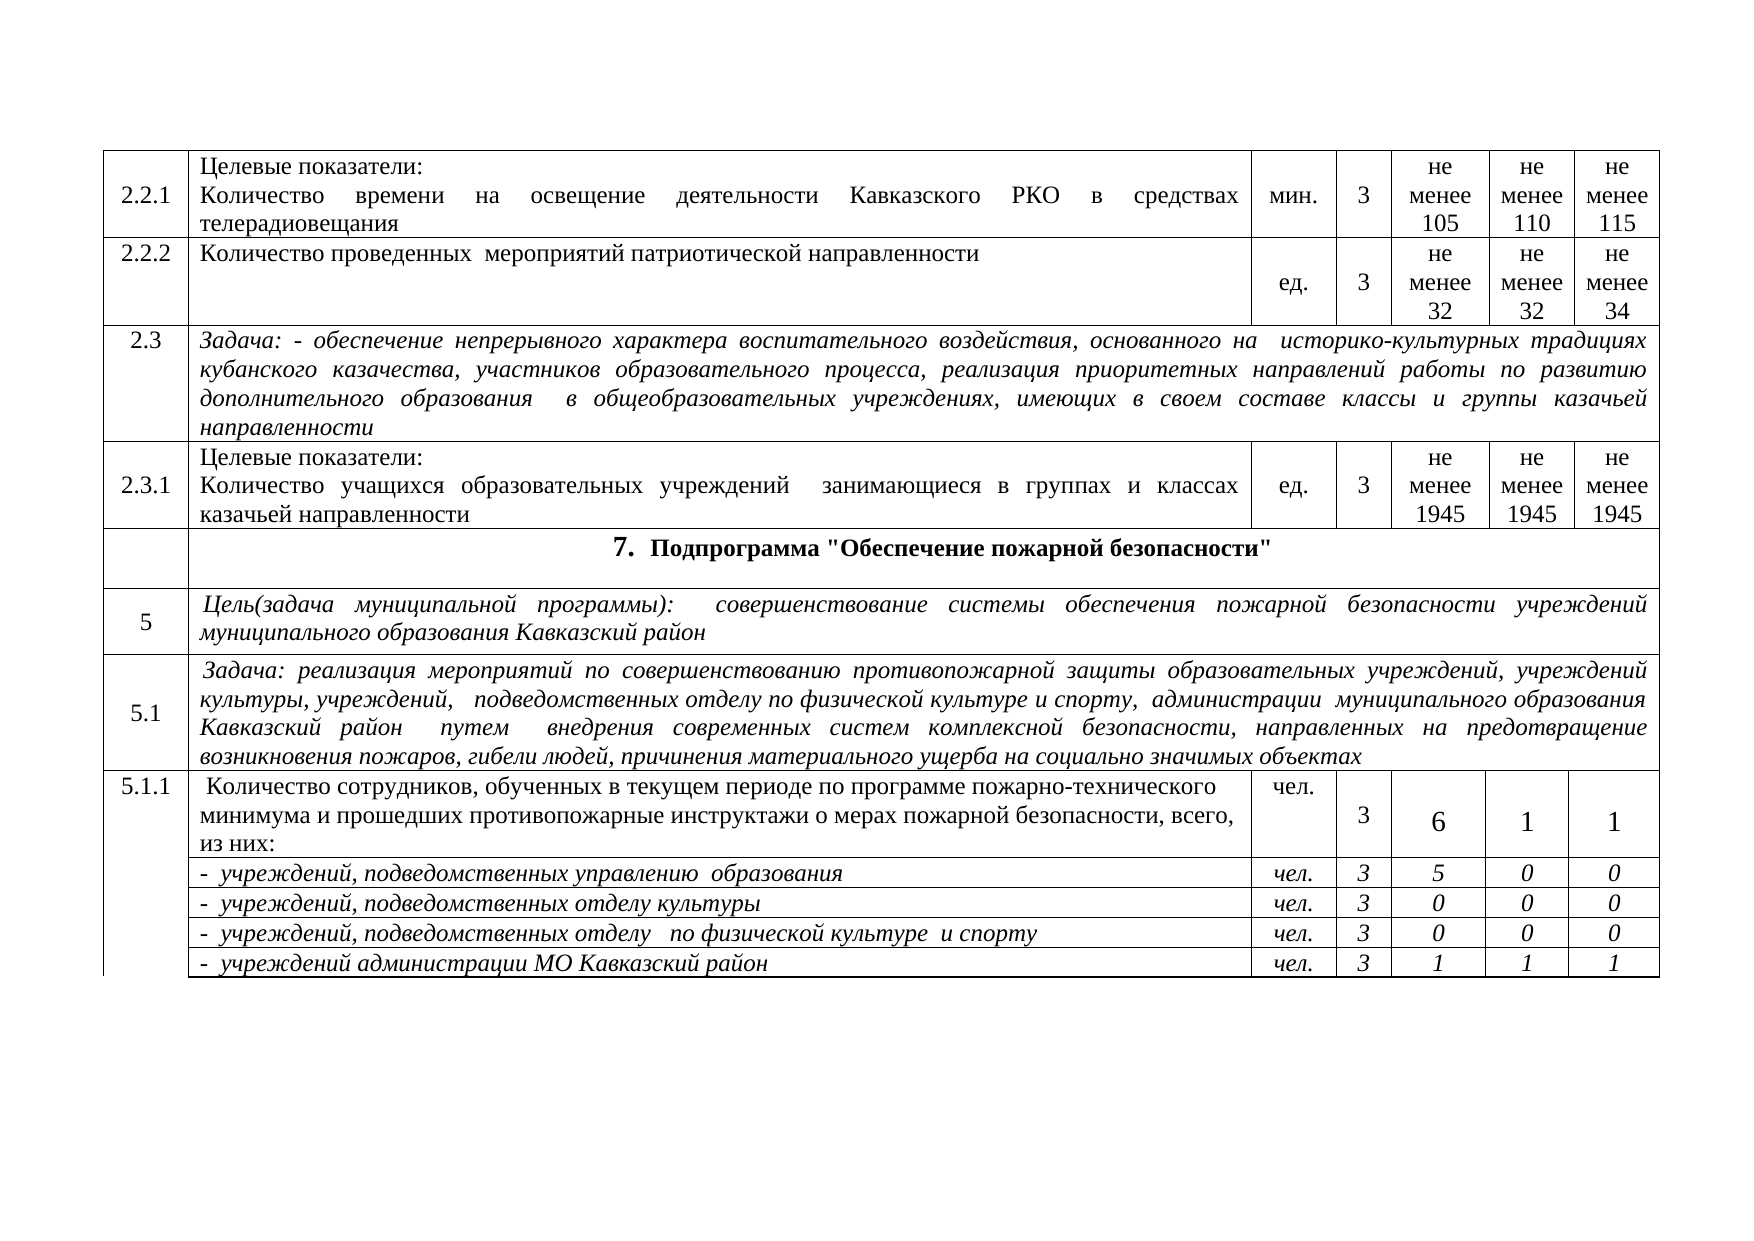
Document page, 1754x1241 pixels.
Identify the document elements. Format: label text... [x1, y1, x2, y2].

table_cell 3 [1337, 948, 1391, 976]
table_cell Задача: реализация мероприятий по совершенствованию противопожарной защиты образовательных учреждений, учреждений культуры, учреждений, подведомственных отделу по физической культуре и спорту, администрации муниципального образования Кавказский район путем внедрения современных систем комплексной безопасности, направленных на предотвращение возникновения пожаров, гибели людей, причинения материального ущерба на социально значимых объектах [189, 655, 1659, 770]
table_cell чел. [1252, 858, 1336, 887]
table_cell не менее 34 [1575, 238, 1659, 324]
table_cell 1 [1569, 948, 1659, 976]
table_cell не менее 32 [1392, 238, 1489, 324]
table_cell - учреждений администрации МО Кавказский район [189, 948, 1251, 976]
table_cell 2.2.2 [104, 238, 188, 324]
table_cell Цель(задача муниципальной программы): совершенствование системы обеспечения пожарной безопасности учреждений муниципального образования Кавказский район [189, 589, 1659, 654]
table_cell - учреждений, подведомственных отделу по физической культуре и спорту [189, 918, 1251, 947]
table_cell 5.1 [104, 655, 188, 770]
table_cell 5 [104, 589, 188, 654]
table_cell 5.1.1 [104, 771, 188, 976]
table_cell 0 [1486, 918, 1568, 947]
table_cell Целевые показатели: Количество учащихся образовательных учреждений занимающиеся в группах и классах казачьей направленности [189, 442, 1251, 528]
table_cell Задача: - обеспечение непрерывного характера воспитательного воздействия, основанного на историко-культурных традициях кубанского казачества, участников образовательного процесса, реализация приоритетных направлений работы по развитию дополнительного образования в общеобразовательных учреждениях, имеющих в своем составе классы и группы казачьей направленности [189, 326, 1659, 441]
table_cell 0 [1392, 918, 1485, 947]
table_cell Количество сотрудников, обученных в текущем периоде по программе пожарно-технического минимума и прошедших противопожарные инструктажи о мерах пожарной безопасности, всего, из них: [189, 771, 1251, 857]
table_cell 3 [1337, 888, 1391, 917]
table_cell чел. [1252, 918, 1336, 947]
table_cell не менее 110 [1490, 151, 1574, 237]
table_cell 3 [1337, 858, 1391, 887]
table_cell не менее 1945 [1490, 442, 1574, 528]
table_cell мин. [1252, 151, 1336, 237]
table_cell чел. [1252, 948, 1336, 976]
table_cell 6 [1392, 771, 1485, 857]
table_cell Количество проведенных мероприятий патриотической направленности [189, 238, 1251, 324]
table_cell 1 [1486, 771, 1568, 857]
table_cell 0 [1486, 858, 1568, 887]
table_cell - учреждений, подведомственных управлению образования [189, 858, 1251, 887]
table_cell 3 [1337, 918, 1391, 947]
table_cell 0 [1486, 888, 1568, 917]
table_cell 3 [1337, 151, 1391, 237]
table_cell не менее 1945 [1575, 442, 1659, 528]
table_cell 3 [1337, 771, 1391, 857]
table_cell Подпрограмма "Обеспечение пожарной безопасности" [189, 529, 1659, 588]
table_cell 2.3 [104, 326, 188, 441]
table_cell 0 [1392, 888, 1485, 917]
table_cell 5 [1392, 858, 1485, 887]
table_cell 1 [1486, 948, 1568, 976]
table_cell 1 [1392, 948, 1485, 976]
table_cell 2.3.1 [104, 442, 188, 528]
table_cell 2.2.1 [104, 151, 188, 237]
table_cell ед. [1252, 238, 1336, 324]
table_cell не менее 105 [1392, 151, 1489, 237]
table_cell чел. [1252, 888, 1336, 917]
table_cell 0 [1569, 918, 1659, 947]
table_cell не менее 32 [1490, 238, 1574, 324]
table_cell не менее 115 [1575, 151, 1659, 237]
table_cell не менее 1945 [1392, 442, 1489, 528]
table_cell 3 [1337, 238, 1391, 324]
table_cell 0 [1569, 888, 1659, 917]
table_cell 1 [1569, 771, 1659, 857]
table_cell Целевые показатели: Количество времени на освещение деятельности Кавказского РКО в средствах телерадиовещания [189, 151, 1251, 237]
table_cell чел. [1252, 771, 1336, 857]
table_cell 0 [1569, 858, 1659, 887]
table_cell ед. [1252, 442, 1336, 528]
table_cell 3 [1337, 442, 1391, 528]
table_cell [104, 529, 188, 588]
table_cell - учреждений, подведомственных отделу культуры [189, 888, 1251, 917]
